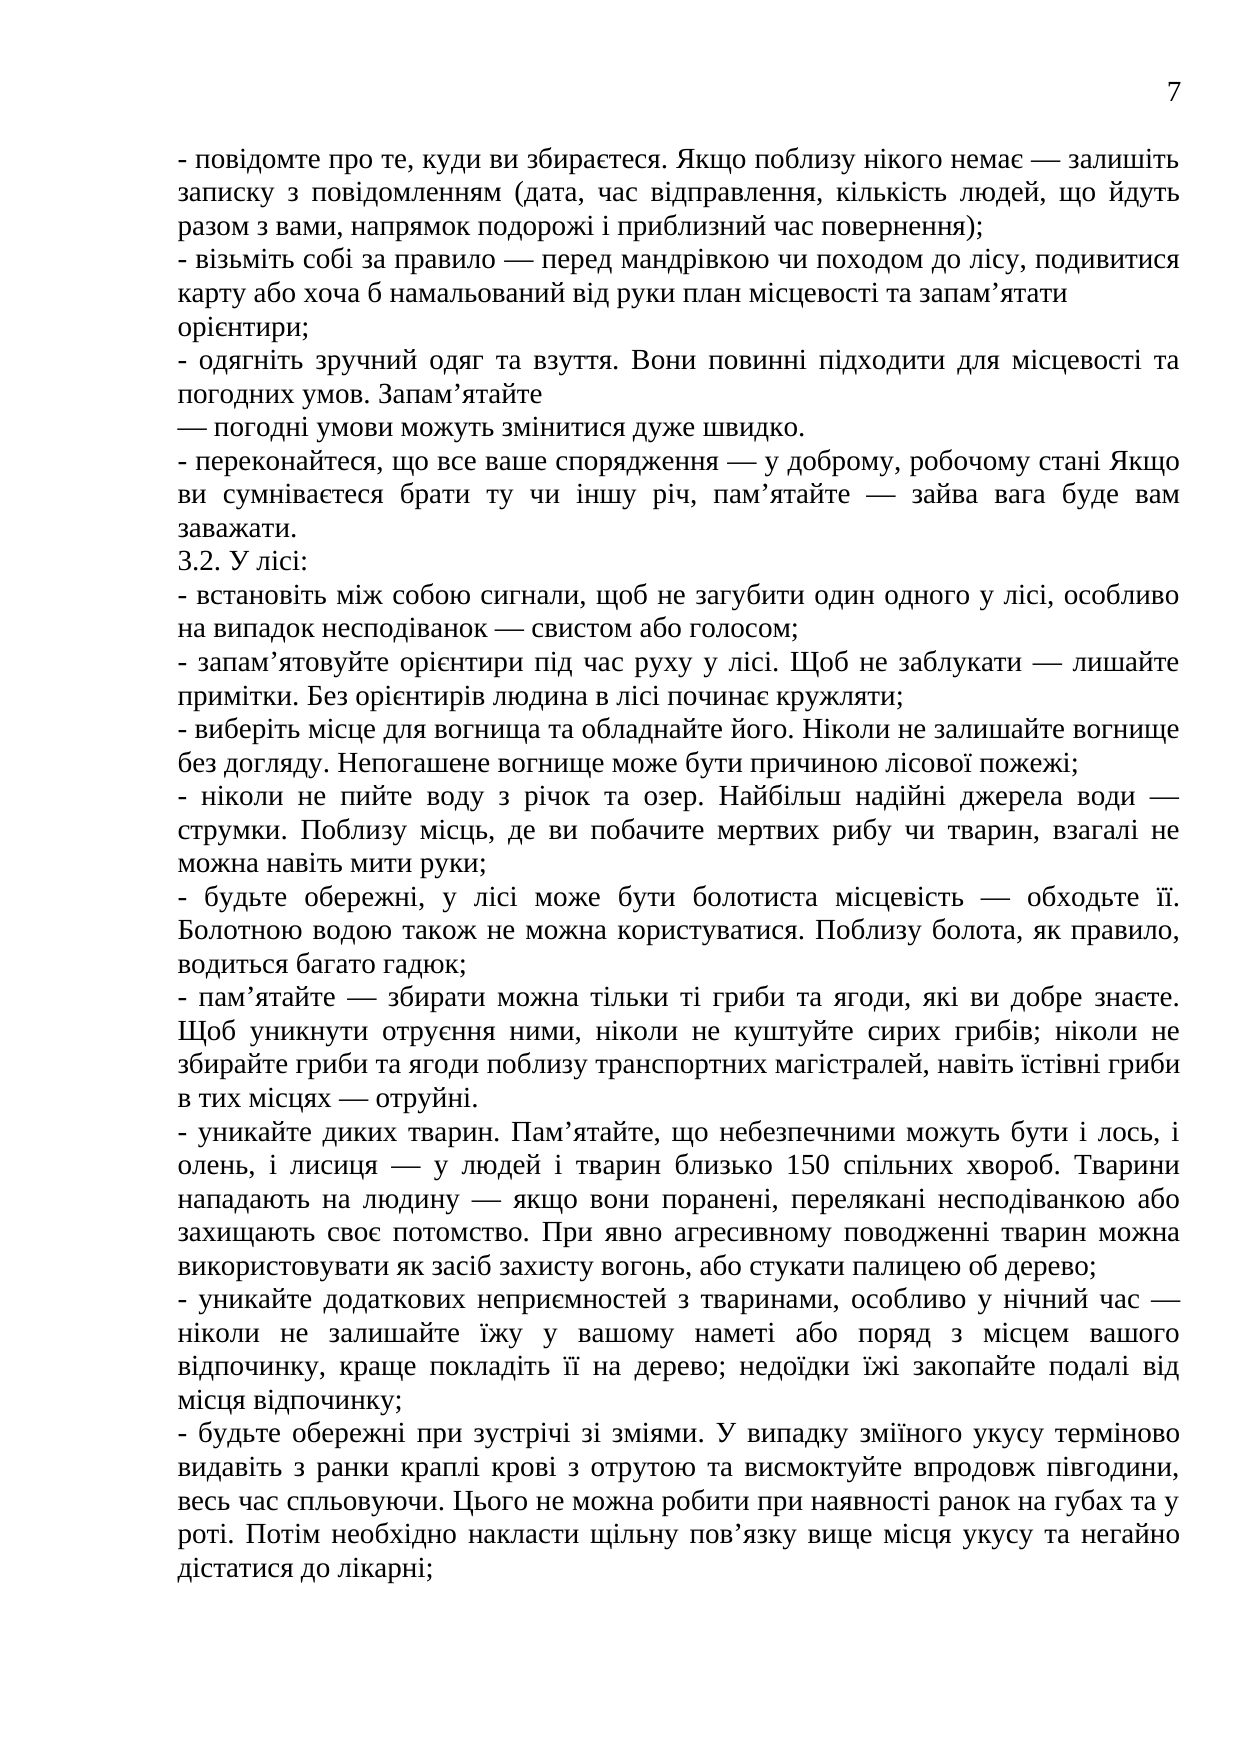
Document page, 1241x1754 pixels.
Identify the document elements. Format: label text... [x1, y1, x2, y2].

text - запам’ятовуйте орієнтири під час руху у лісі. Щоб не заблукати — лишайте примітки. Без орієнтирів людина в лісі починає кружляти; [177, 644, 1181, 711]
text - пам’ятайте — збирати можна тільки ті гриби та ягоди, які ви добре знаєте. Щоб уникнути отруєння ними, ніколи не куштуйте сирих грибів; ніколи не збирайте гриби та ягоди поблизу транспортних магістралей, навіть їстівні гриби в тих місцях — отруйні. [177, 979, 1181, 1114]
text - будьте обережні, у лісі може бути болотиста місцевість — обходьте її. Болотною водою також не можна користуватися. Поблизу болота, як правило, водиться багато гадюк; [177, 879, 1181, 979]
text - уникайте диких тварин. Пам’ятайте, що небезпечними можуть бути і лось, і олень, і лисиця — у людей і тварин близько 150 спільних хвороб. Тварини нападають на людину — якщо вони поранені, перелякані несподіванкою або захищають своє потомство. При явно агресивному поводженні тварин можна використовувати як засіб захисту вогонь, або стукати палицею об дерево; [177, 1114, 1181, 1281]
text - візьміть собі за правило — перед мандрівкою чи походом до лісу, подивитися карту або хоча б намальований від руки план місцевості та запам’ятати [177, 242, 1181, 309]
text - встановіть між собою сигнали, щоб не загубити один одного у лісі, особливо на випадок несподіванок — свистом або голосом; [177, 577, 1181, 644]
text — погодні умови можуть змінитися дуже швидко. [177, 409, 1181, 443]
text - виберіть місце для вогнища та обладнайте його. Ніколи не залишайте вогнище без догляду. Непогашене вогнище може бути причиною лісової пожежі; [177, 711, 1181, 778]
text - уникайте додаткових неприємностей з тваринами, особливо у нічний час — ніколи не залишайте їжу у вашому наметі або поряд з місцем вашого відпочинку, краще покладіть її на дерево; недоїдки їжі закопайте подалі від місця відпочинку; [177, 1281, 1181, 1416]
text - ніколи не пийте воду з річок та озер. Найбільш надійні джерела води — струмки. Поблизу місць, де ви побачите мертвих рибу чи тварин, взагалі не можна навіть мити руки; [177, 778, 1181, 879]
text - повідомте про те, куди ви збираєтеся. Якщо поблизу нікого немає — залишіть записку з повідомленням (дата, час відправлення, кількість людей, що йдуть разом з вами, напрямок подорожі і приблизний час повернення); [177, 141, 1181, 242]
text орієнтири; [177, 309, 1181, 342]
text 3.2. У лісі: [177, 543, 1181, 577]
text - одягніть зручний одяг та взуття. Вони повинні підходити для місцевості та погодних умов. Запам’ятайте [177, 342, 1181, 409]
text - переконайтеся, що все ваше спорядження — у доброму, робочому стані Якщо ви сумніваєтеся брати ту чи іншу річ, пам’ятайте — зайва вага буде вам заважати. [177, 443, 1181, 543]
text - будьте обережні при зустрічі зі зміями. У випадку зміїного укусу терміново видавіть з ранки краплі крові з отрутою та висмоктуйте впродовж півгодини, весь час спльовуючи. Цього не можна робити при наявності ранок на губах та у роті. Потім необхідно накласти щільну пов’язку вище місця укусу та негайно дістатися до лікарні; [177, 1416, 1181, 1583]
